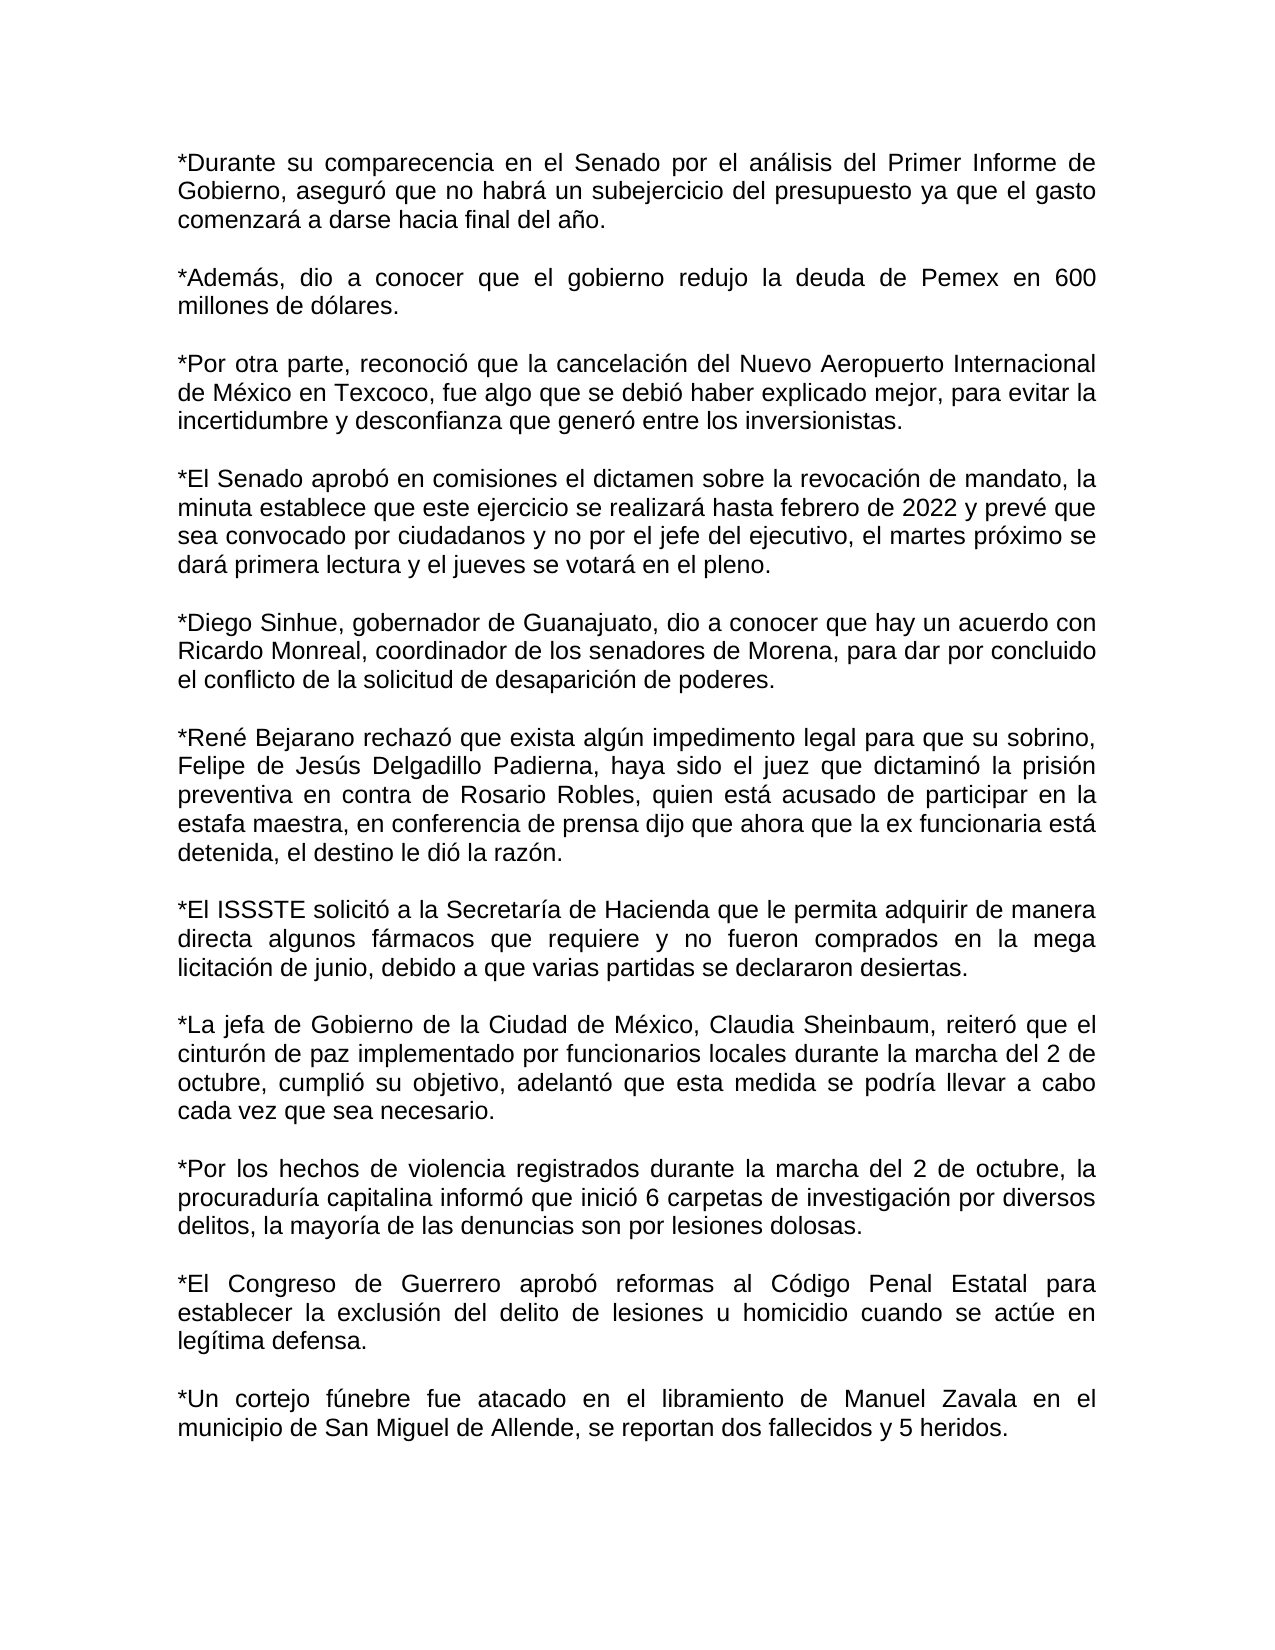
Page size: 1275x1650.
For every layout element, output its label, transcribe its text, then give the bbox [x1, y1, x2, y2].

text *Durante su comparecencia en el Senado por el análisis del Primer Informe de Gobierno, aseguró que no habrá un subejercicio del presupuesto ya que el gasto comenzará a darse hacia final del año. [177, 148, 1098, 234]
text *Por los hechos de violencia registrados durante la marcha del 2 de octubre, la procuraduría capitalina informó que inició 6 carpetas de investigación por diversos delitos, la mayoría de las denuncias son por lesiones dolosas. [177, 1154, 1098, 1240]
text *El Senado aprobó en comisiones el dictamen sobre la revocación de mandato, la minuta establece que este ejercicio se realizará hasta febrero de 2022 y prevé que sea convocado por ciudadanos y no por el jefe del ejecutivo, el martes próximo se dará primera lectura y el jueves se votará en el pleno. [177, 464, 1098, 579]
text *La jefa de Gobierno de la Ciudad de México, Claudia Sheinbaum, reiteró que el cinturón de paz implementado por funcionarios locales durante la marcha del 2 de octubre, cumplió su objetivo, adelantó que esta medida se podría llevar a cabo cada vez que sea necesario. [177, 1010, 1098, 1125]
text *El ISSSTE solicitó a la Secretaría de Hacienda que le permita adquirir de manera directa algunos fármacos que requiere y no fueron comprados en la mega licitación de junio, debido a que varias partidas se declararon desiertas. [177, 895, 1098, 981]
text *Un cortejo fúnebre fue atacado en el libramiento de Manuel Zavala en el municipio de San Miguel de Allende, se reportan dos fallecidos y 5 heridos. [177, 1384, 1098, 1441]
text *Además, dio a conocer que el gobierno redujo la deuda de Pemex en 600 millones de dólares. [177, 263, 1098, 320]
text *Diego Sinhue, gobernador de Guanajuato, dio a conocer que hay un acuerdo con Ricardo Monreal, coordinador de los senadores de Morena, para dar por concluido el conflicto de la solicitud de desaparición de poderes. [177, 608, 1098, 694]
text *Por otra parte, reconoció que la cancelación del Nuevo Aeropuerto Internacional de México en Texcoco, fue algo que se debió haber explicado mejor, para evitar la incertidumbre y desconfianza que generó entre los inversionistas. [177, 349, 1098, 435]
text *El Congreso de Guerrero aprobó reformas al Código Penal Estatal para establecer la exclusión del delito de lesiones u homicidio cuando se actúe en legítima defensa. [177, 1269, 1098, 1355]
text *René Bejarano rechazó que exista algún impedimento legal para que su sobrino, Felipe de Jesús Delgadillo Padierna, haya sido el juez que dictaminó la prisión preventiva en contra de Rosario Robles, quien está acusado de participar en la estafa maestra, en conferencia de prensa dijo que ahora que la ex funcionaria está detenida, el destino le dió la razón. [177, 723, 1098, 866]
